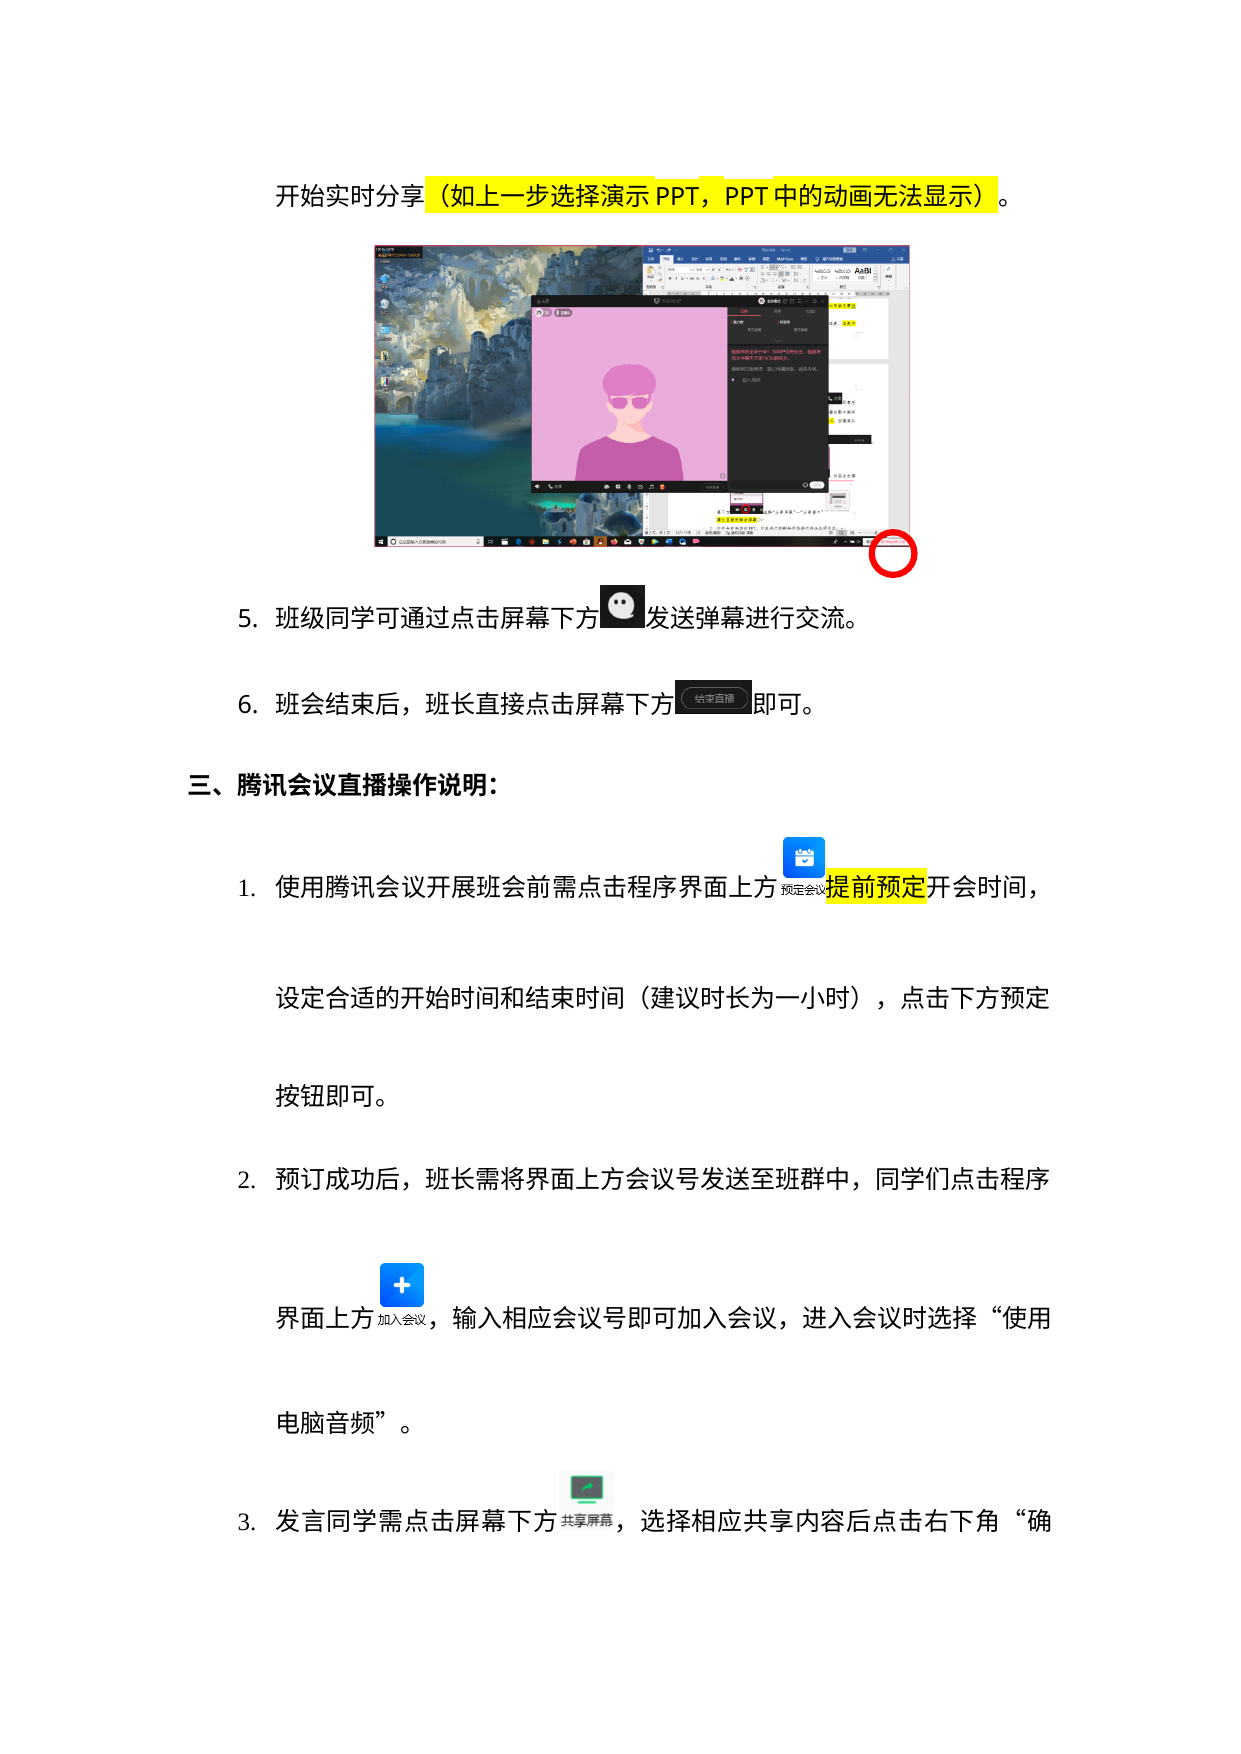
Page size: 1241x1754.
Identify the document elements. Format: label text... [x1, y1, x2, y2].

picture [375, 1258, 428, 1328]
picture [675, 680, 752, 714]
picture [780, 834, 826, 897]
picture [877, 536, 909, 547]
picture [559, 1471, 615, 1531]
list 使用腾讯会议开展班会前需点击程序界面上方提前预定开会时间，设定合适的开始时间和结束时间（建议时长为一小时），点击下方预定按钮即可。 [237, 834, 1053, 1127]
picture [374, 245, 910, 547]
list 班级同学可通过点击屏幕下方发送弹幕进行交流。 [237, 585, 1053, 650]
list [237, 1472, 1053, 1569]
list 预订成功后，班长需将界面上方会议号发送至班群中，同学们点击程序界面上方，输入相应会议号即可加入会议，进入会议时选择“使用电脑音频”。 [237, 1145, 1053, 1454]
picture [600, 585, 645, 628]
text 三、腾讯会议直播操作说明： [187, 751, 1053, 816]
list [237, 162, 1053, 227]
list 班会结束后，班长直接点击屏幕下方即可。 [237, 668, 1053, 733]
